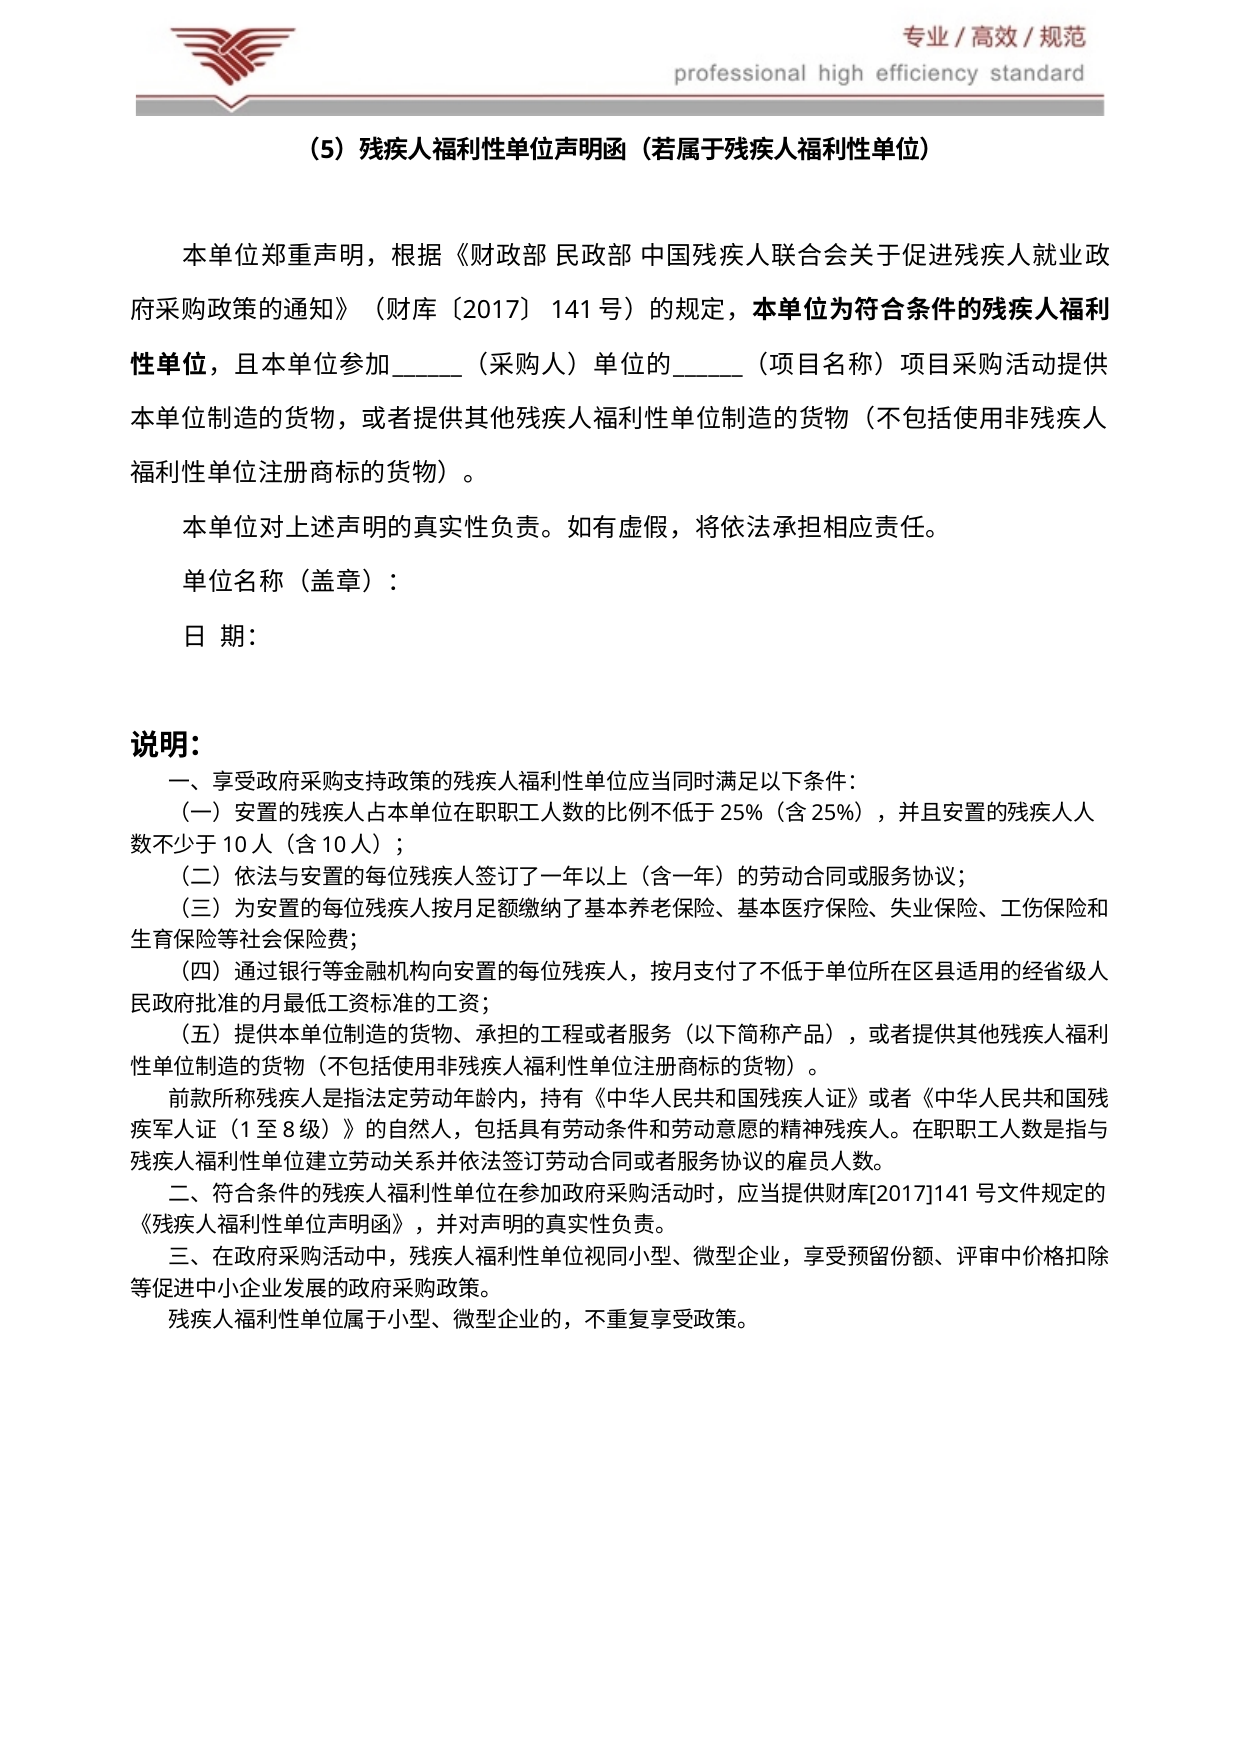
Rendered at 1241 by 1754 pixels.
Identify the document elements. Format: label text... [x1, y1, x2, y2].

text （二）依法与安置的每位残疾人签订了一年以上（含一年）的劳动合同或服务协议； [130, 859, 1110, 891]
text 说明： [130, 721, 1110, 764]
text 前款所称残疾人是指法定劳动年龄内，持有《中华人民共和国残疾人证》或者《中华人民共和国残疾军人证（1至8级）》的自然人，包括具有劳动条件和劳动意愿的精神残疾人。在职职工人数是指与残疾人福利性单位建立劳动关系并依法签订劳动合同或者服务协议的雇员人数。 [130, 1081, 1110, 1176]
text （四）通过银行等金融机构向安置的每位残疾人，按月支付了不低于单位所在区县适用的经省级人民政府批准的月最低工资标准的工资； [130, 954, 1110, 1017]
text （5）残疾人福利性单位声明函（若属于残疾人福利性单位） [130, 130, 1110, 166]
picture [135, 3, 1105, 116]
text 单位名称（盖章）： [130, 562, 948, 598]
text 二、符合条件的残疾人福利性单位在参加政府采购活动时，应当提供财库[2017]141号文件规定的《残疾人福利性单位声明函》，并对声明的真实性负责。 [130, 1176, 1110, 1239]
text （一）安置的残疾人占本单位在职职工人数的比例不低于25%（含25%），并且安置的残疾人人数不少于10人（含10人）； [130, 795, 1110, 859]
text 本单位郑重声明，根据《财政部 民政部 中国残疾人联合会关于促进残疾人就业政府采购政策的通知》（财库〔2017〕 141号）的规定，本单位为符合条件的残疾人福利性单位，且本单位参加______（采购人）单位的______（项目名称）项目采购活动提供本单位制造的货物，或者提供其他残疾人福利性单位制造的货物（不包括使用非残疾人福利性单位注册商标的货物）。 [130, 235, 1110, 489]
text （三）为安置的每位残疾人按月足额缴纳了基本养老保险、基本医疗保险、失业保险、工伤保险和生育保险等社会保险费； [130, 891, 1110, 954]
text 本单位对上述声明的真实性负责。如有虚假，将依法承担相应责任。 [130, 507, 1110, 543]
text 一、享受政府采购支持政策的残疾人福利性单位应当同时满足以下条件： [130, 764, 1110, 795]
text （五）提供本单位制造的货物、承担的工程或者服务（以下简称产品），或者提供其他残疾人福利性单位制造的货物（不包括使用非残疾人福利性单位注册商标的货物）。 [130, 1017, 1110, 1081]
text 三、在政府采购活动中，残疾人福利性单位视同小型、微型企业，享受预留份额、评审中价格扣除等促进中小企业发展的政府采购政策。 [130, 1239, 1110, 1302]
text 残疾人福利性单位属于小型、微型企业的，不重复享受政策。 [130, 1302, 1110, 1334]
text 日 期： [130, 616, 948, 652]
